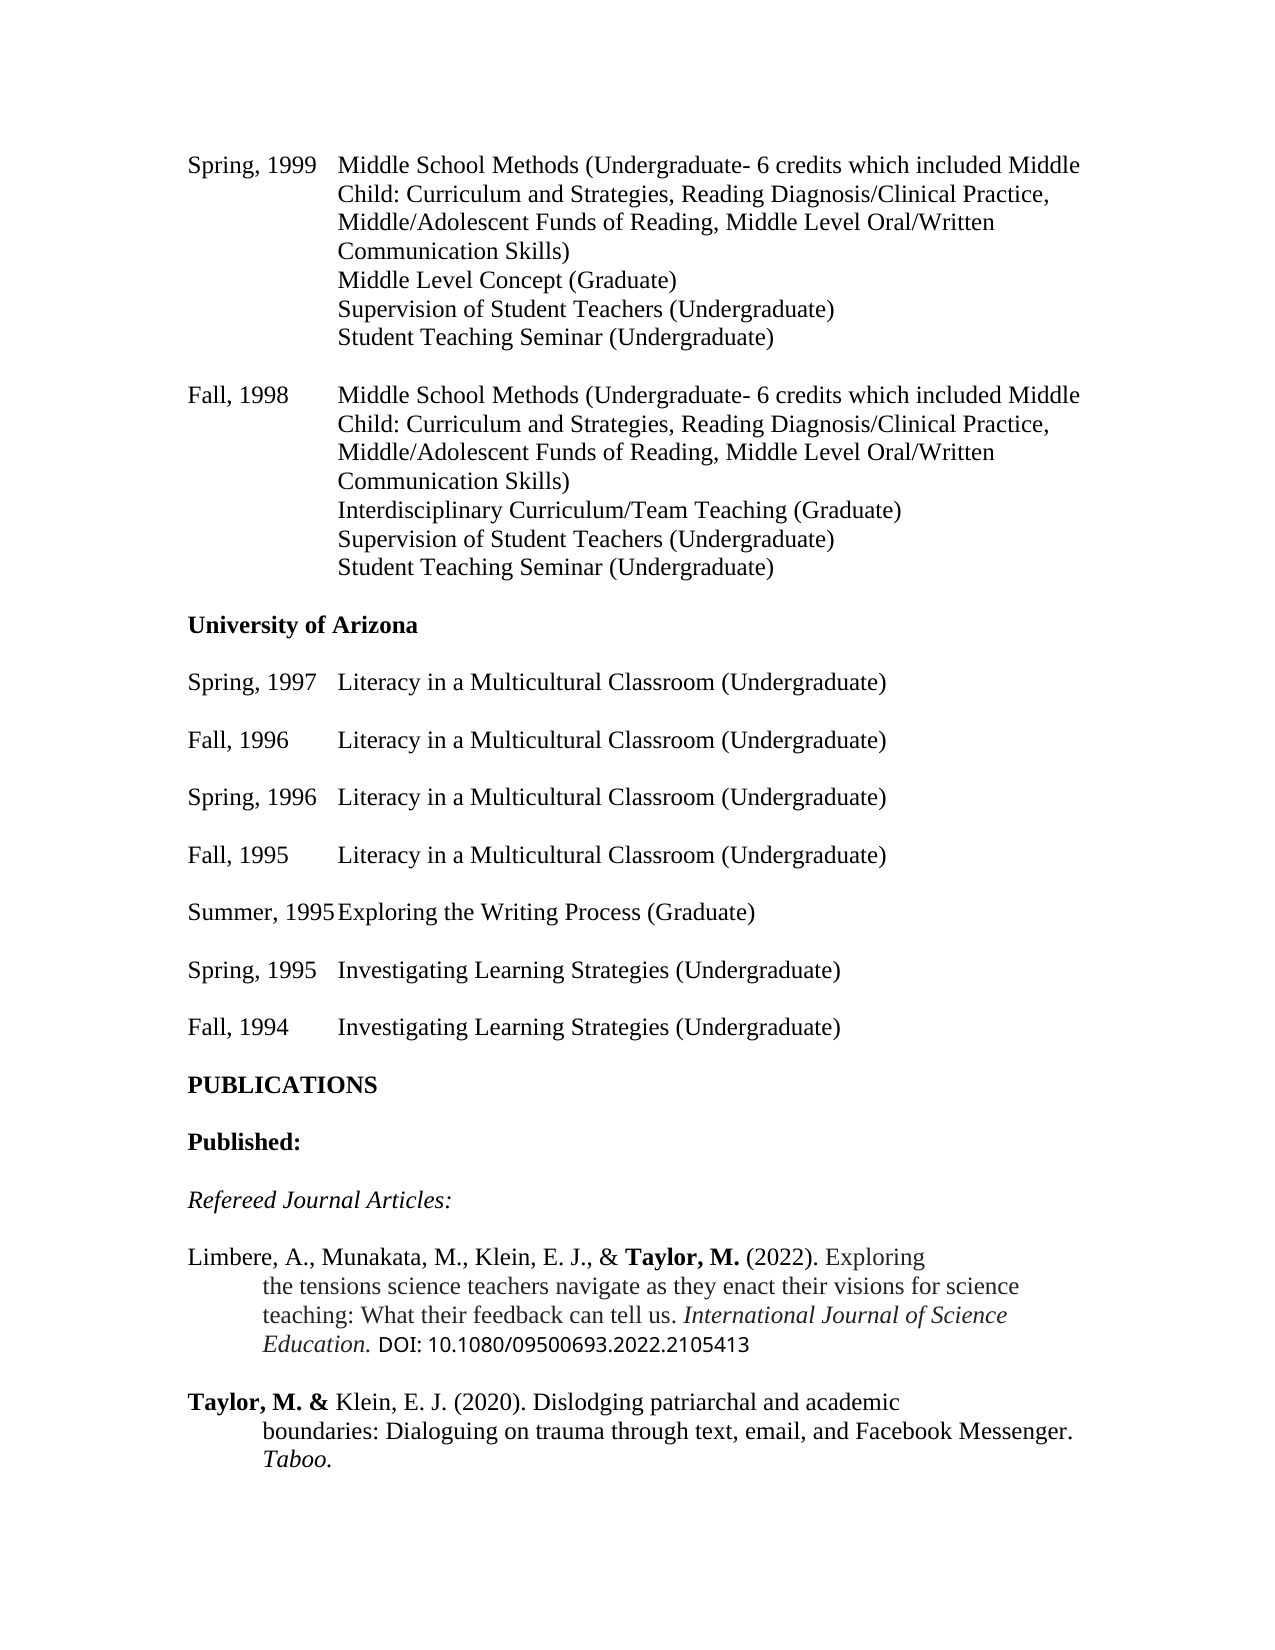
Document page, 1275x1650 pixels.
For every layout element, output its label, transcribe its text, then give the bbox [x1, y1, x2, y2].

subtitle Spring, 1999 Middle School Methods (Undergraduate- 6 credits which included Middle Child: Curriculum and Strategies, Reading Diagnosis/Clinical Practice, Middle/Adolescent Funds of Reading, Middle Level Oral/Written Communication Skills) [187, 150, 1087, 265]
text the tensions science teachers navigate as they enact their visions for science teaching: What their feedback can tell us. International Journal of Science Education. DOI: 10.1080/09500693.2022.2105413 [187, 1271, 1087, 1358]
text Taylor, M. & Klein, E. J. (2020). Dislodging patriarchal and academic [187, 1387, 1087, 1416]
text boundaries: Dialoguing on trauma through text, email, and Facebook Messenger. Taboo. [187, 1416, 1087, 1473]
text Limbere, A., Munakata, M., Klein, E. J., & Taylor, M. (2022). Exploring [187, 1242, 1087, 1271]
text Summer, 1995 Exploring the Writing Process (Graduate) [187, 897, 1087, 926]
text Middle Level Concept (Graduate) [187, 265, 1087, 294]
text Spring, 1995 Investigating Learning Strategies (Undergraduate) [187, 955, 1087, 984]
text Spring, 1996 Literacy in a Multicultural Classroom (Undergraduate) [187, 782, 1087, 811]
text Fall, 1996 Literacy in a Multicultural Classroom (Undergraduate) [187, 725, 1087, 754]
subtitle Fall, 1998 Middle School Methods (Undergraduate- 6 credits which included Middle Child: Curriculum and Strategies, Reading Diagnosis/Clinical Practice, Middle/Adolescent Funds of Reading, Middle Level Oral/Written Communication Skills) [187, 380, 1087, 495]
text Student Teaching Seminar (Undergraduate) [187, 322, 1087, 351]
subtitle University of Arizona [187, 610, 1087, 639]
text Fall, 1995 Literacy in a Multicultural Classroom (Undergraduate) [187, 840, 1087, 869]
text Spring, 1997 Literacy in a Multicultural Classroom (Undergraduate) [187, 667, 1087, 696]
text Supervision of Student Teachers (Undergraduate) [187, 524, 1087, 552]
subtitle Student Teaching Seminar (Undergraduate) [187, 552, 1087, 581]
text Fall, 1994 Investigating Learning Strategies (Undergraduate) [187, 1012, 1087, 1041]
text PUBLICATIONS [187, 1070, 1087, 1099]
text Refereed Journal Articles: [187, 1185, 1087, 1214]
text Interdisciplinary Curriculum/Team Teaching (Graduate) [187, 495, 1087, 524]
text Supervision of Student Teachers (Undergraduate) [187, 294, 1087, 322]
text Published: [187, 1127, 1087, 1156]
